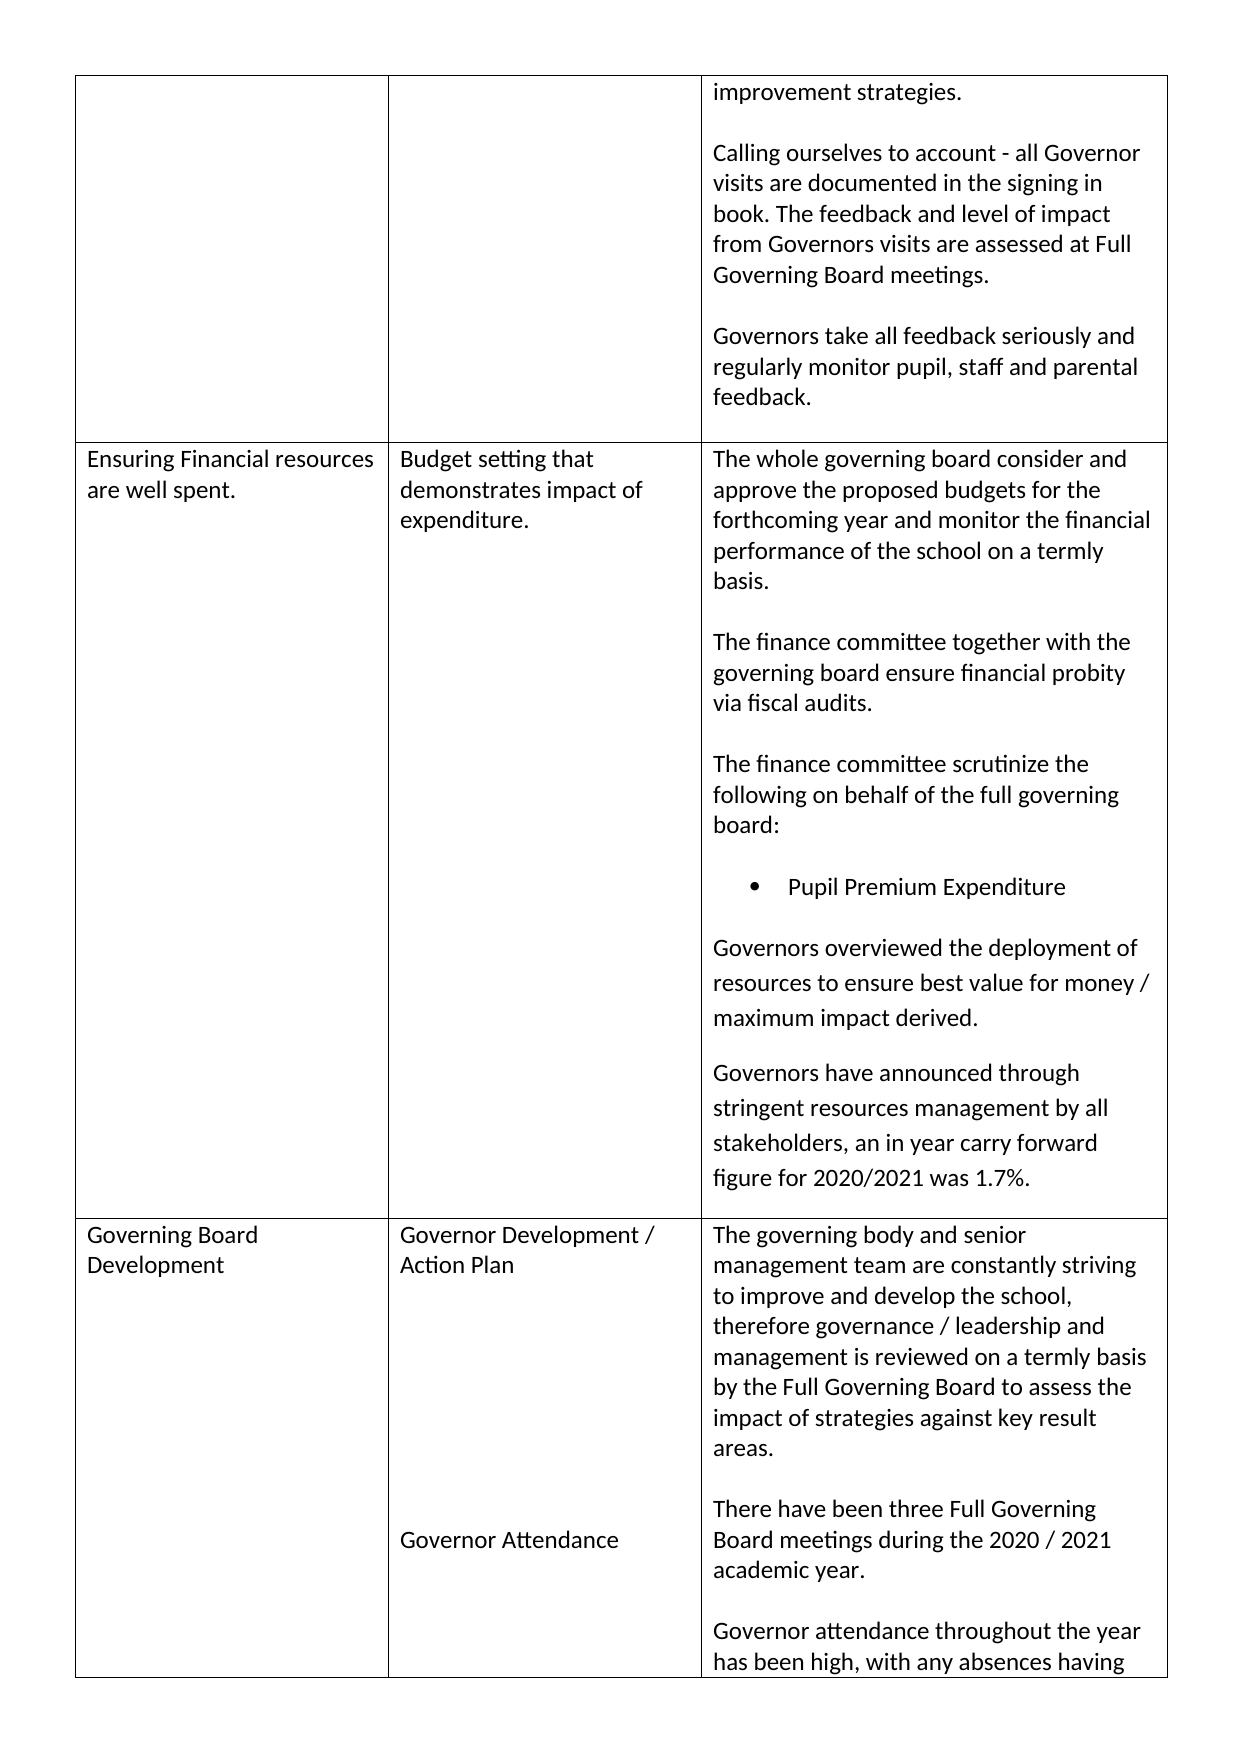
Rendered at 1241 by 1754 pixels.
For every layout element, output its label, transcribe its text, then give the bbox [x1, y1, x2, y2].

table_cell The whole governing board consider and approve the proposed budgets for the forthcoming year and monitor the financial performance of the school on a termly basis. The finance committee together with the governing board ensure financial probity via fiscal audits. The finance committee scrutinize the following on behalf of the full governing board: Pupil Premium Expenditure Governors overviewed the deployment of resources to ensure best value for money / maximum impact derived. Governors have announced through stringent resources management by all stakeholders, an in year carry forward figure for 2020/2021 was 1.7%. [702, 443, 1167, 1218]
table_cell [389, 1219, 701, 1677]
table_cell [76, 1219, 388, 1677]
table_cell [702, 76, 1167, 442]
table_cell Budget setting that demonstrates impact of expenditure. [389, 443, 701, 1218]
table_cell Ensuring Financial resources are well spent. [76, 443, 388, 1218]
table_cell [76, 76, 388, 442]
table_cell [702, 1219, 1167, 1677]
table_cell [389, 76, 701, 442]
